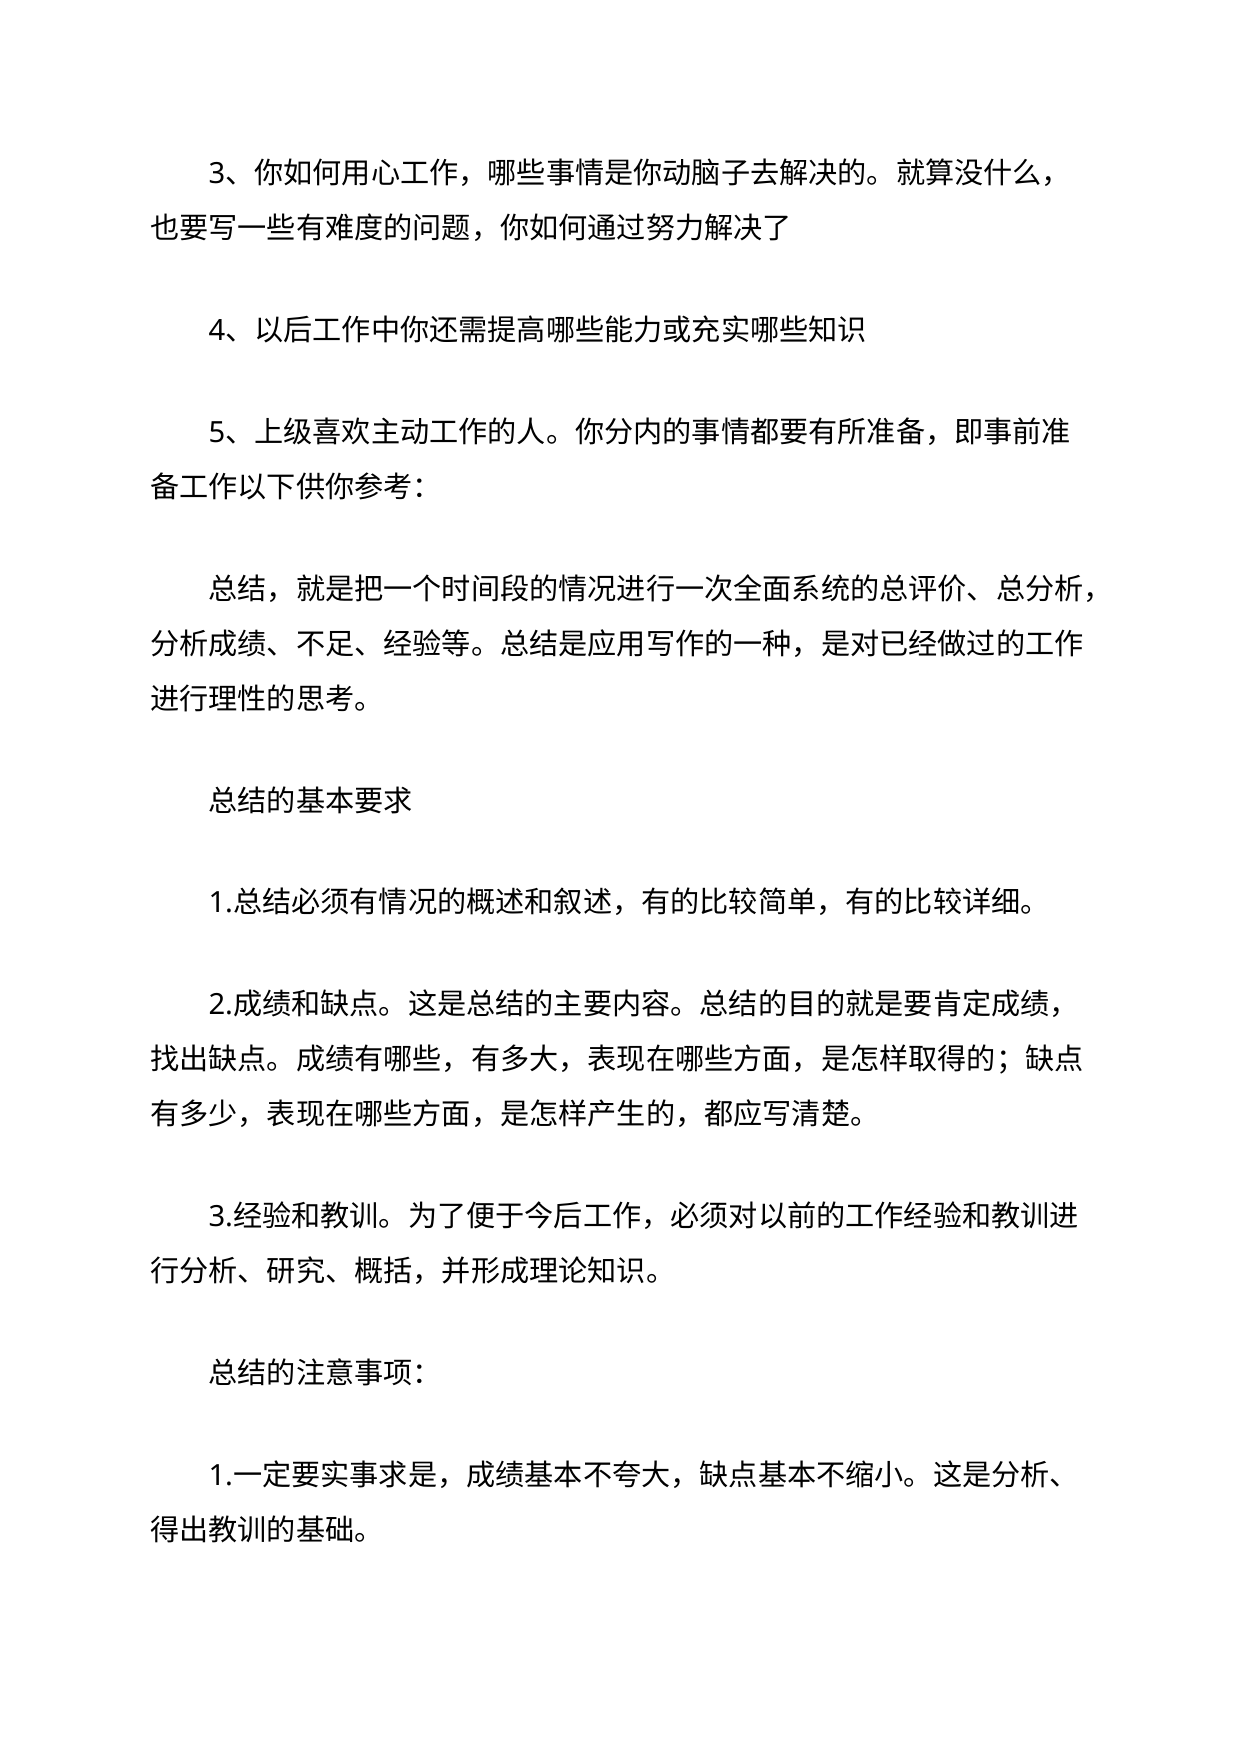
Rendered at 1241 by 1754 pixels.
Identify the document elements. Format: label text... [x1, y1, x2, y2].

text 5、上级喜欢主动工作的人。你分内的事情都要有所准备，即事前准备工作以下供你参考： [150, 409, 1090, 506]
text 1.一定要实事求是，成绩基本不夸大，缺点基本不缩小。这是分析、得出教训的基础。 [150, 1451, 1090, 1548]
text 4、以后工作中你还需提高哪些能力或充实哪些知识 [150, 307, 1090, 349]
text 3.经验和教训。为了便于今后工作，必须对以前的工作经验和教训进行分析、研究、概括，并形成理论知识。 [150, 1192, 1090, 1290]
text 总结，就是把一个时间段的情况进行一次全面系统的总评价、总分析，分析成绩、不足、经验等。总结是应用写作的一种，是对已经做过的工作进行理性的思考。 [150, 566, 1090, 718]
text 3、你如何用心工作，哪些事情是你动脑子去解决的。就算没什么，也要写一些有难度的问题，你如何通过努力解决了 [150, 150, 1090, 247]
text 1.总结必须有情况的概述和叙述，有的比较简单，有的比较详细。 [150, 879, 1090, 921]
text 总结的注意事项： [150, 1349, 1090, 1392]
text 总结的基本要求 [150, 777, 1090, 819]
text 2.成绩和缺点。这是总结的主要内容。总结的目的就是要肯定成绩，找出缺点。成绩有哪些，有多大，表现在哪些方面，是怎样取得的；缺点有多少，表现在哪些方面，是怎样产生的，都应写清楚。 [150, 981, 1090, 1133]
